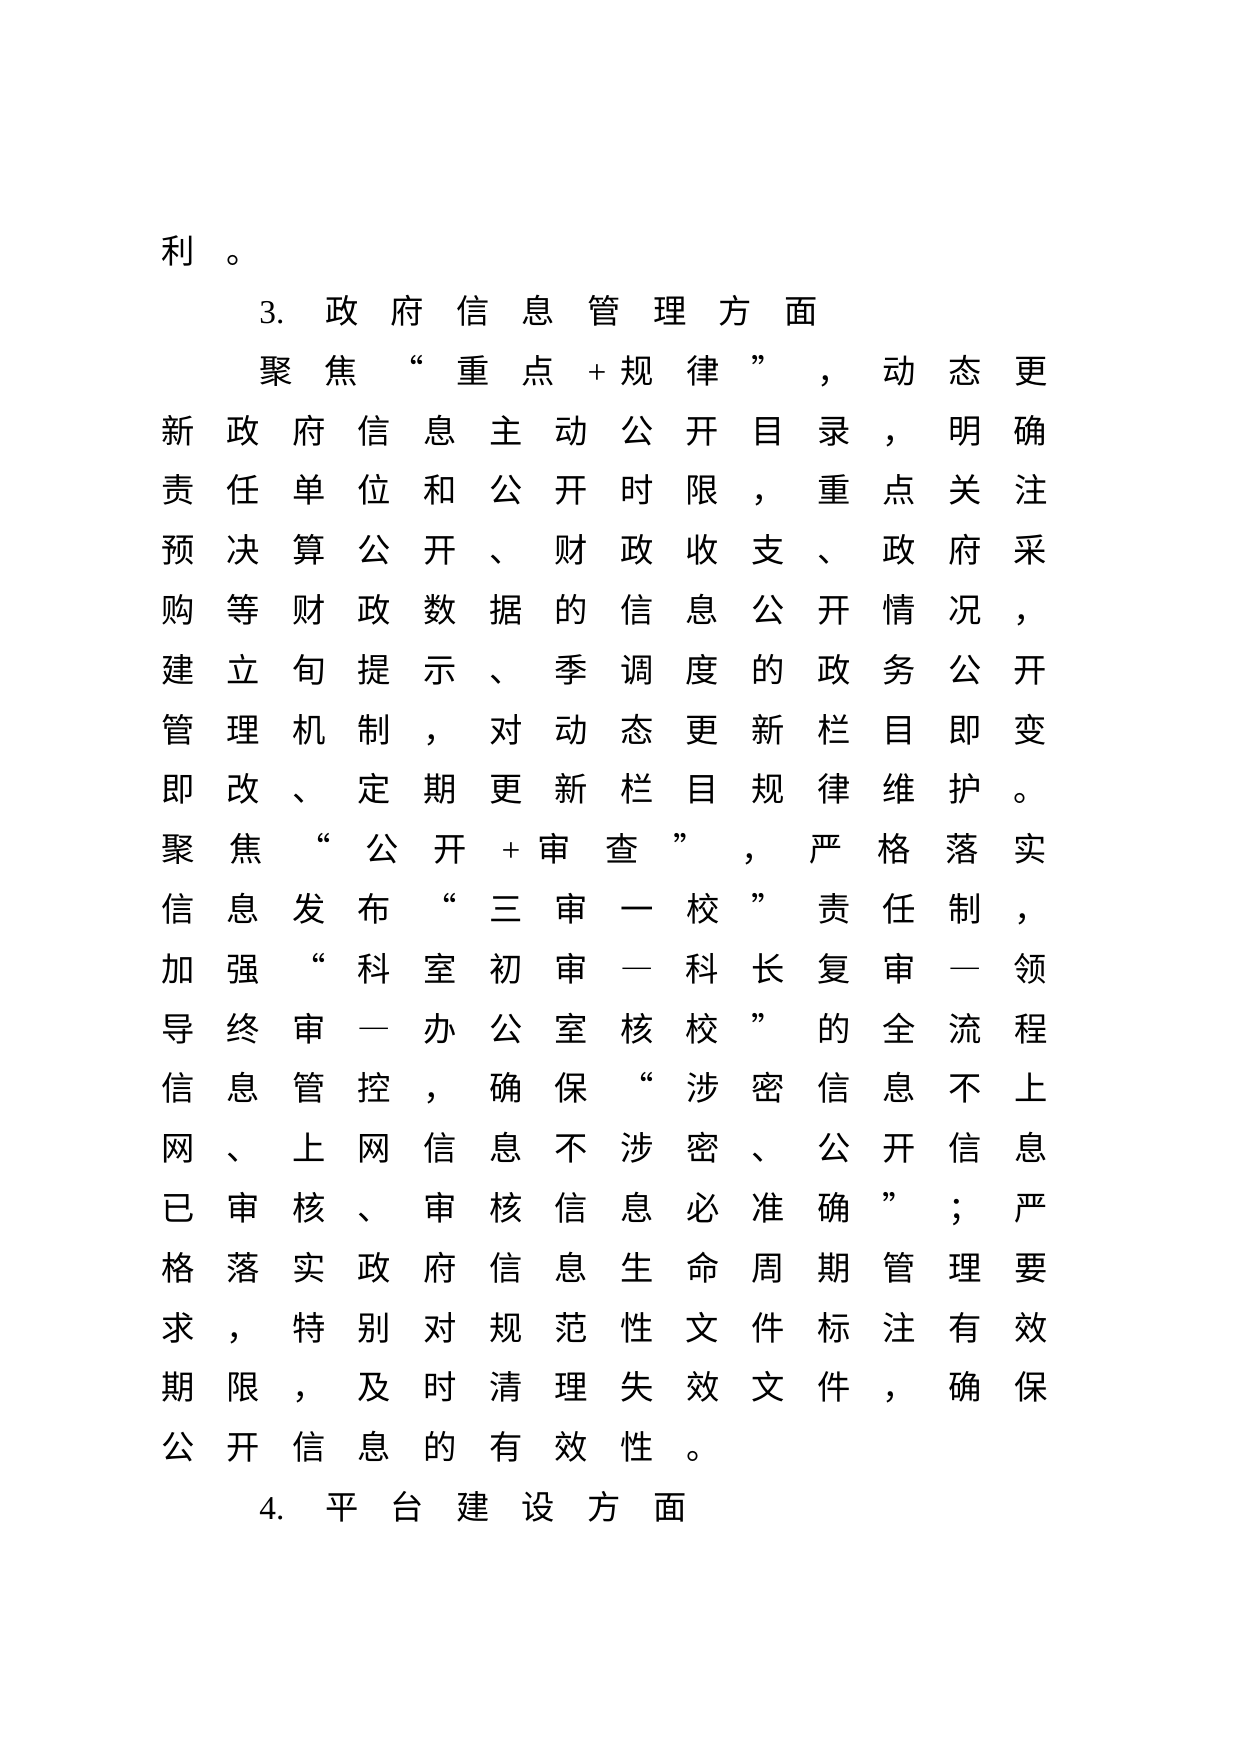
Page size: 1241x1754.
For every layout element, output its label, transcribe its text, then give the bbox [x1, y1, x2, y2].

text 3. 政府信息管理方面 [161, 279, 1079, 339]
text 聚焦“重点+规律”，动态更新政府信息主动公开目录，明确责任单位和公开时限，重点关注预决算公开、财政收支、政府采购等财政数据的信息公开情况，建立旬提示、季调度的政务公开管理机制，对动态更新栏目即变即改、定期更新栏目规律维护。聚焦“公开+审查”，严格落实信息发布“三审一校”责任制，加强“科室初审—科长复审—领导终审—办公室核校”的全流程信息管控，确保“涉密信息不上网、上网信息不涉密、公开信息已审核、审核信息必准确”；严格落实政府信息生命周期管理要求，特别对规范性文件标注有效期限，及时清理失效文件，确保公开信息的有效性。 [161, 339, 1079, 1475]
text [161, 219, 1079, 279]
text 4. 平台建设方面 [161, 1475, 1079, 1535]
